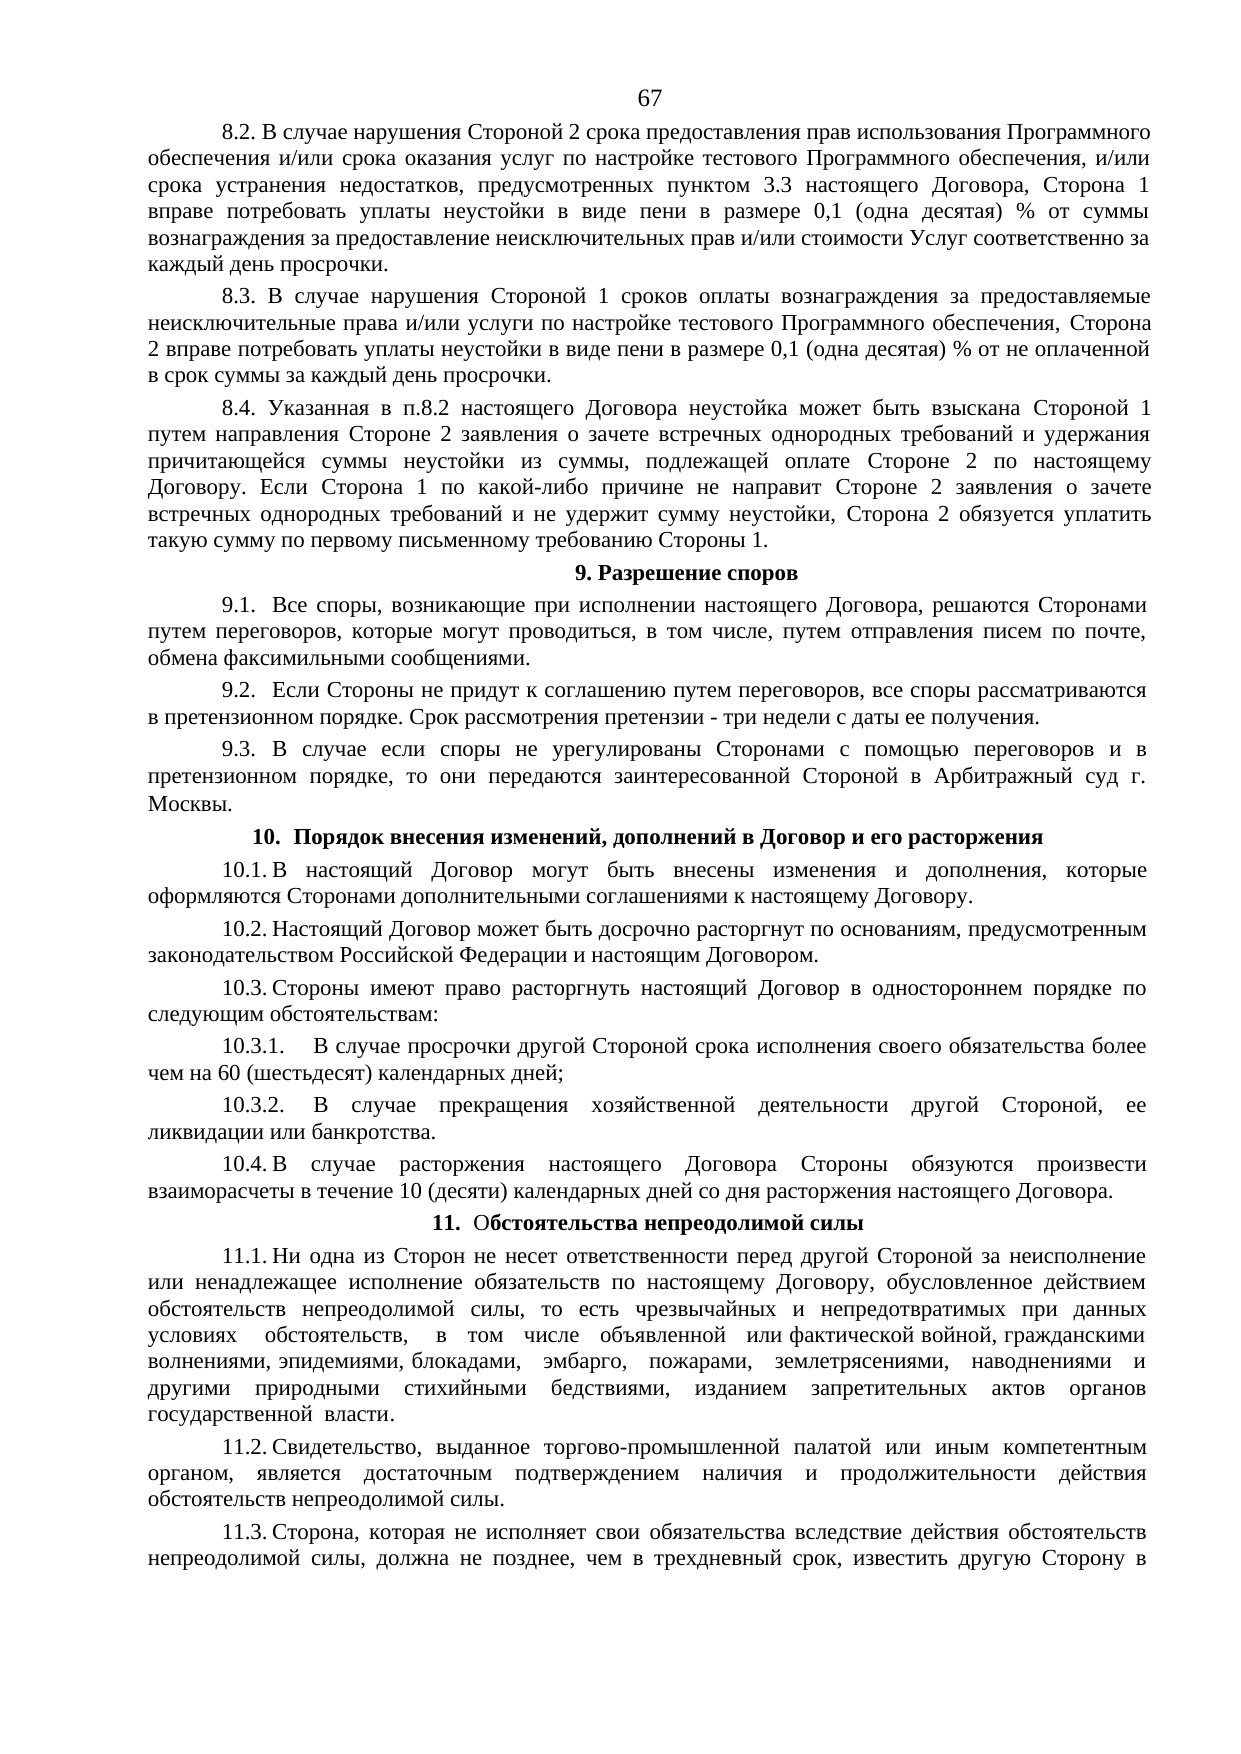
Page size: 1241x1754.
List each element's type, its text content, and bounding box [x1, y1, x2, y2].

list Свидетельство, выданное торгово-промышленной палатой или иным компетентным органом, является достаточным подтверждением наличия и продолжительности действия обстоятельств непреодолимой силы. [148, 1433, 1148, 1512]
list В случае просрочки другой Стороной срока исполнения своего обязательства более чем на 60 (шестьдесят) календарных дней; [148, 1033, 1148, 1085]
text 9. Разрешение споров [148, 558, 1152, 585]
text 8.4. Указанная в п.8.2 настоящего Договора неустойка может быть взыскана Стороной 1 путем направления Стороне 2 заявления о зачете встречных однородных требований и удержания причитающейся суммы неустойки из суммы, подлежащей оплате Стороне 2 по настоящему Договору. Если Сторона 1 по какой-либо причине не направит Стороне 2 заявления о зачете встречных однородных требований и не удержит сумму неустойки, Сторона 2 обязуется уплатить такую сумму по первому письменному требованию Стороны 1. [148, 394, 1152, 552]
list В случае расторжения настоящего Договора Стороны обязуются произвести взаиморасчеты в течение 10 (десяти) календарных дней со дня расторжения настоящего Договора. [148, 1151, 1148, 1203]
subtitle 8.3. В случае нарушения Стороной 1 сроков оплаты вознаграждения за предоставляемые неисключительные права и/или услуги по настройке тестового Программного обеспечения, Сторона 2 вправе потребовать уплаты неустойки в виде пени в размере 0,1 (одна десятая) % от не оплаченной в срок суммы за каждый день просрочки. [148, 282, 1152, 388]
list В настоящий Договор могут быть внесены изменения и дополнения, которые оформляются Сторонами дополнительными соглашениями к настоящему Договору. [148, 856, 1148, 908]
list Стороны имеют право расторгнуть настоящий Договор в одностороннем порядке по следующим обстоятельствам: [148, 974, 1148, 1026]
list Обстоятельства непреодолимой силы [148, 1209, 1148, 1236]
list Ни одна из Сторон не несет ответственности перед другой Стороной за неисполнение или ненадлежащее исполнение обязательств по настоящему Договору, обусловленное действием обстоятельств непреодолимой силы, то есть чрезвычайных и непредотвратимых при данных условиях обстоятельств, в том числе объявленной или фактической войной, гражданскими волнениями, эпидемиями, блокадами, эмбарго, пожарами, землетрясениями, наводнениями и другими природными стихийными бедствиями, изданием запретительных актов органов государственной власти. [148, 1242, 1148, 1427]
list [148, 1518, 1148, 1571]
list В случае прекращения хозяйственной деятельности другой Стороной, ее ликвидации или банкротства. [148, 1092, 1148, 1144]
list Если Стороны не придут к соглашению путем переговоров, все споры рассматриваются в претензионном порядке. Срок рассмотрения претензии - три недели с даты ее получения. [148, 676, 1148, 729]
list В случае если споры не урегулированы Сторонами с помощью переговоров и в претензионном порядке, то они передаются заинтересованной Стороной в Арбитражный суд г. Москвы. [148, 735, 1148, 817]
subtitle 8.2. В случае нарушения Стороной 2 срока предоставления прав использования Программного обеспечения и/или срока оказания услуг по настройке тестового Программного обеспечения, и/или срока устранения недостатков, предусмотренных пунктом 3.3 настоящего Договора, Сторона 1 вправе потребовать уплаты неустойки в виде пени в размере 0,1 (одна десятая) % от суммы вознаграждения за предоставление неисключительных прав и/или стоимости Услуг соответственно за каждый день просрочки. [148, 118, 1152, 276]
list Все споры, возникающие при исполнении настоящего Договора, решаются Сторонами путем переговоров, которые могут проводиться, в том числе, путем отправления писем по почте, обмена факсимильными сообщениями. [148, 591, 1148, 670]
list Порядок внесения изменений, дополнений в Договор и его расторжения [148, 823, 1148, 849]
list Настоящий Договор может быть досрочно расторгнут по основаниям, предусмотренным законодательством Российской Федерации и настоящим Договором. [148, 915, 1148, 967]
